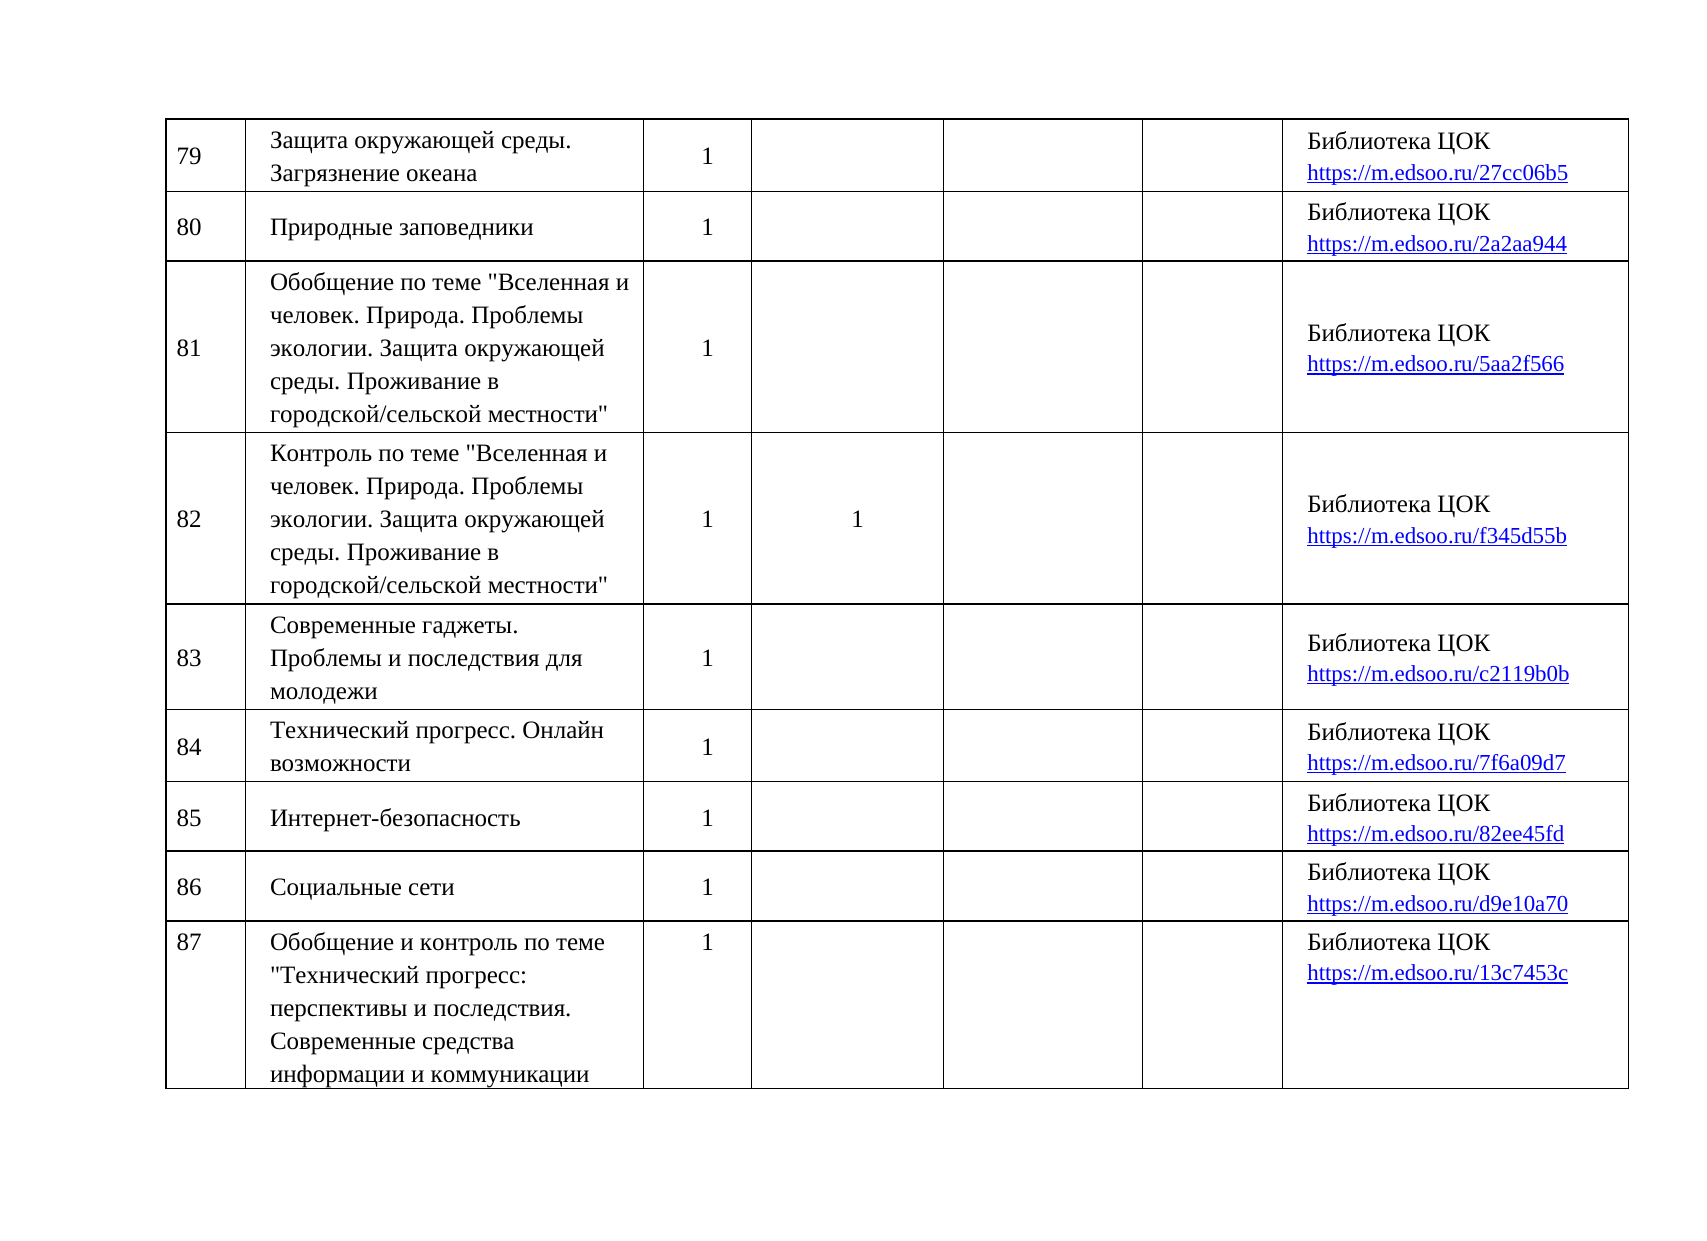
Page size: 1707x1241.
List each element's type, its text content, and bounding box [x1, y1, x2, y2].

table_cell [1143, 710, 1282, 781]
table_cell 85 [167, 782, 245, 850]
table_cell [752, 120, 943, 191]
table_cell 1 [644, 192, 751, 260]
table_cell 1 [644, 710, 751, 781]
table_cell Библиотека ЦОК https://m.edsoo.ru/5aa2f566 [1283, 262, 1628, 432]
table_cell Библиотека ЦОК https://m.edsoo.ru/2a2aa944 [1283, 192, 1628, 260]
table_cell Защита окружающей среды. Загрязнение океана [246, 120, 643, 191]
table_cell 1 [644, 605, 751, 708]
table_cell [752, 192, 943, 260]
table_cell Библиотека ЦОК https://m.edsoo.ru/c2119b0b [1283, 605, 1628, 708]
table_cell [1143, 782, 1282, 850]
table_cell Библиотека ЦОК https://m.edsoo.ru/f345d55b [1283, 433, 1628, 603]
table_cell Интернет-безопасность [246, 782, 643, 850]
table_cell 84 [167, 710, 245, 781]
table_cell [1143, 262, 1282, 432]
table_cell Библиотека ЦОК https://m.edsoo.ru/82ee45fd [1283, 782, 1628, 850]
table_cell [944, 120, 1142, 191]
table_cell 1 [644, 782, 751, 850]
table_cell 1 [644, 852, 751, 920]
table_cell [944, 710, 1142, 781]
table_cell 86 [167, 852, 245, 920]
table_cell [752, 852, 943, 920]
table_cell [944, 262, 1142, 432]
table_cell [246, 922, 643, 1088]
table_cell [1283, 922, 1628, 1088]
table_cell 1 [644, 433, 751, 603]
table_cell [752, 262, 943, 432]
table_cell [1143, 120, 1282, 191]
table_cell Технический прогресс. Онлайн возможности [246, 710, 643, 781]
table_cell Современные гаджеты. Проблемы и последствия для молодежи [246, 605, 643, 708]
table_cell Контроль по теме "Вселенная и человек. Природа. Проблемы экологии. Защита окружающей среды. Проживание в городской/сельской местности" [246, 433, 643, 603]
table_cell [752, 605, 943, 708]
table_cell [1143, 433, 1282, 603]
table_cell [944, 782, 1142, 850]
table_cell [944, 852, 1142, 920]
table_cell 87 [167, 922, 245, 1088]
table_cell [1143, 922, 1282, 1088]
table_cell 80 [167, 192, 245, 260]
table_cell Обобщение по теме "Вселенная и человек. Природа. Проблемы экологии. Защита окружающей среды. Проживание в городской/сельской местности" [246, 262, 643, 432]
table_cell Библиотека ЦОК https://m.edsoo.ru/27cc06b5 [1283, 120, 1628, 191]
table_cell 1 [644, 262, 751, 432]
table_cell [752, 922, 943, 1088]
table_cell 1 [644, 922, 751, 1088]
table_cell Библиотека ЦОК https://m.edsoo.ru/7f6a09d7 [1283, 710, 1628, 781]
table_cell [1143, 605, 1282, 708]
table_cell [1143, 852, 1282, 920]
table_cell 1 [644, 120, 751, 191]
table_cell 82 [167, 433, 245, 603]
table_cell 1 [752, 433, 943, 603]
table_cell [752, 710, 943, 781]
table_cell [944, 192, 1142, 260]
table_cell [944, 922, 1142, 1088]
table_cell Природные заповедники [246, 192, 643, 260]
table_cell [944, 605, 1142, 708]
table_cell [752, 782, 943, 850]
table_cell 79 [167, 120, 245, 191]
table_cell [1143, 192, 1282, 260]
table_cell 81 [167, 262, 245, 432]
table_cell Социальные сети [246, 852, 643, 920]
table_cell 83 [167, 605, 245, 708]
table_cell [944, 433, 1142, 603]
table_cell Библиотека ЦОК https://m.edsoo.ru/d9e10a70 [1283, 852, 1628, 920]
